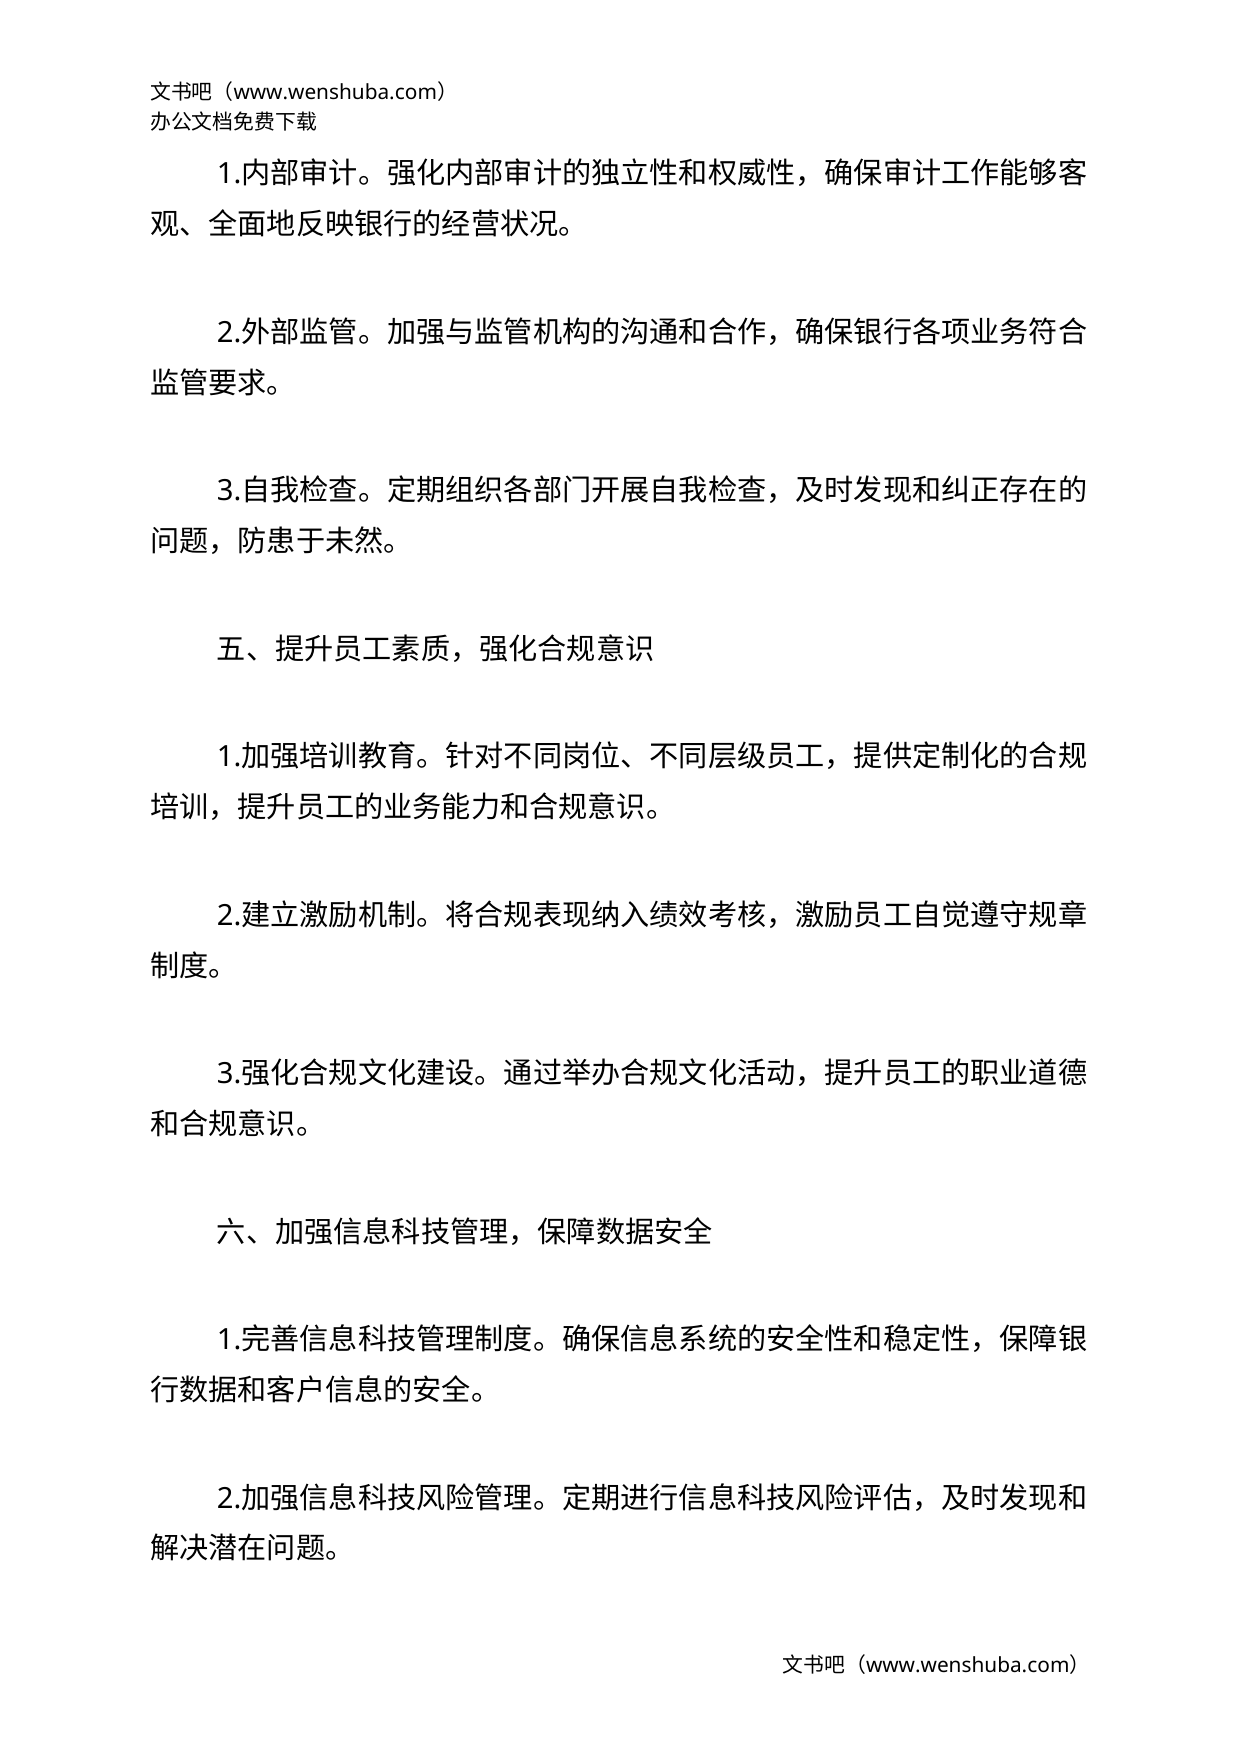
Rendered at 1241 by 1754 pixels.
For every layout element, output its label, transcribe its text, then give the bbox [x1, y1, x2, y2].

text 1.内部审计。强化内部审计的独立性和权威性，确保审计工作能够客观、全面地反映银行的经营状况。 [150, 150, 1090, 243]
text 2.建立激励机制。将合规表现纳入绩效考核，激励员工自觉遵守规章制度。 [150, 891, 1090, 984]
text 3.自我检查。定期组织各部门开展自我检查，及时发现和纠正存在的问题，防患于未然。 [150, 467, 1090, 560]
text 六、加强信息科技管理，保障数据安全 [150, 1208, 1090, 1251]
text 1.加强培训教育。针对不同岗位、不同层级员工，提供定制化的合规培训，提升员工的业务能力和合规意识。 [150, 733, 1090, 826]
text 2.加强信息科技风险管理。定期进行信息科技风险评估，及时发现和解决潜在问题。 [150, 1474, 1090, 1567]
text 3.强化合规文化建设。通过举办合规文化活动，提升员工的职业道德和合规意识。 [150, 1050, 1090, 1143]
text 1.完善信息科技管理制度。确保信息系统的安全性和稳定性，保障银行数据和客户信息的安全。 [150, 1316, 1090, 1409]
text 2.外部监管。加强与监管机构的沟通和合作，确保银行各项业务符合监管要求。 [150, 308, 1090, 402]
text 五、提升员工素质，强化合规意识 [150, 625, 1090, 668]
